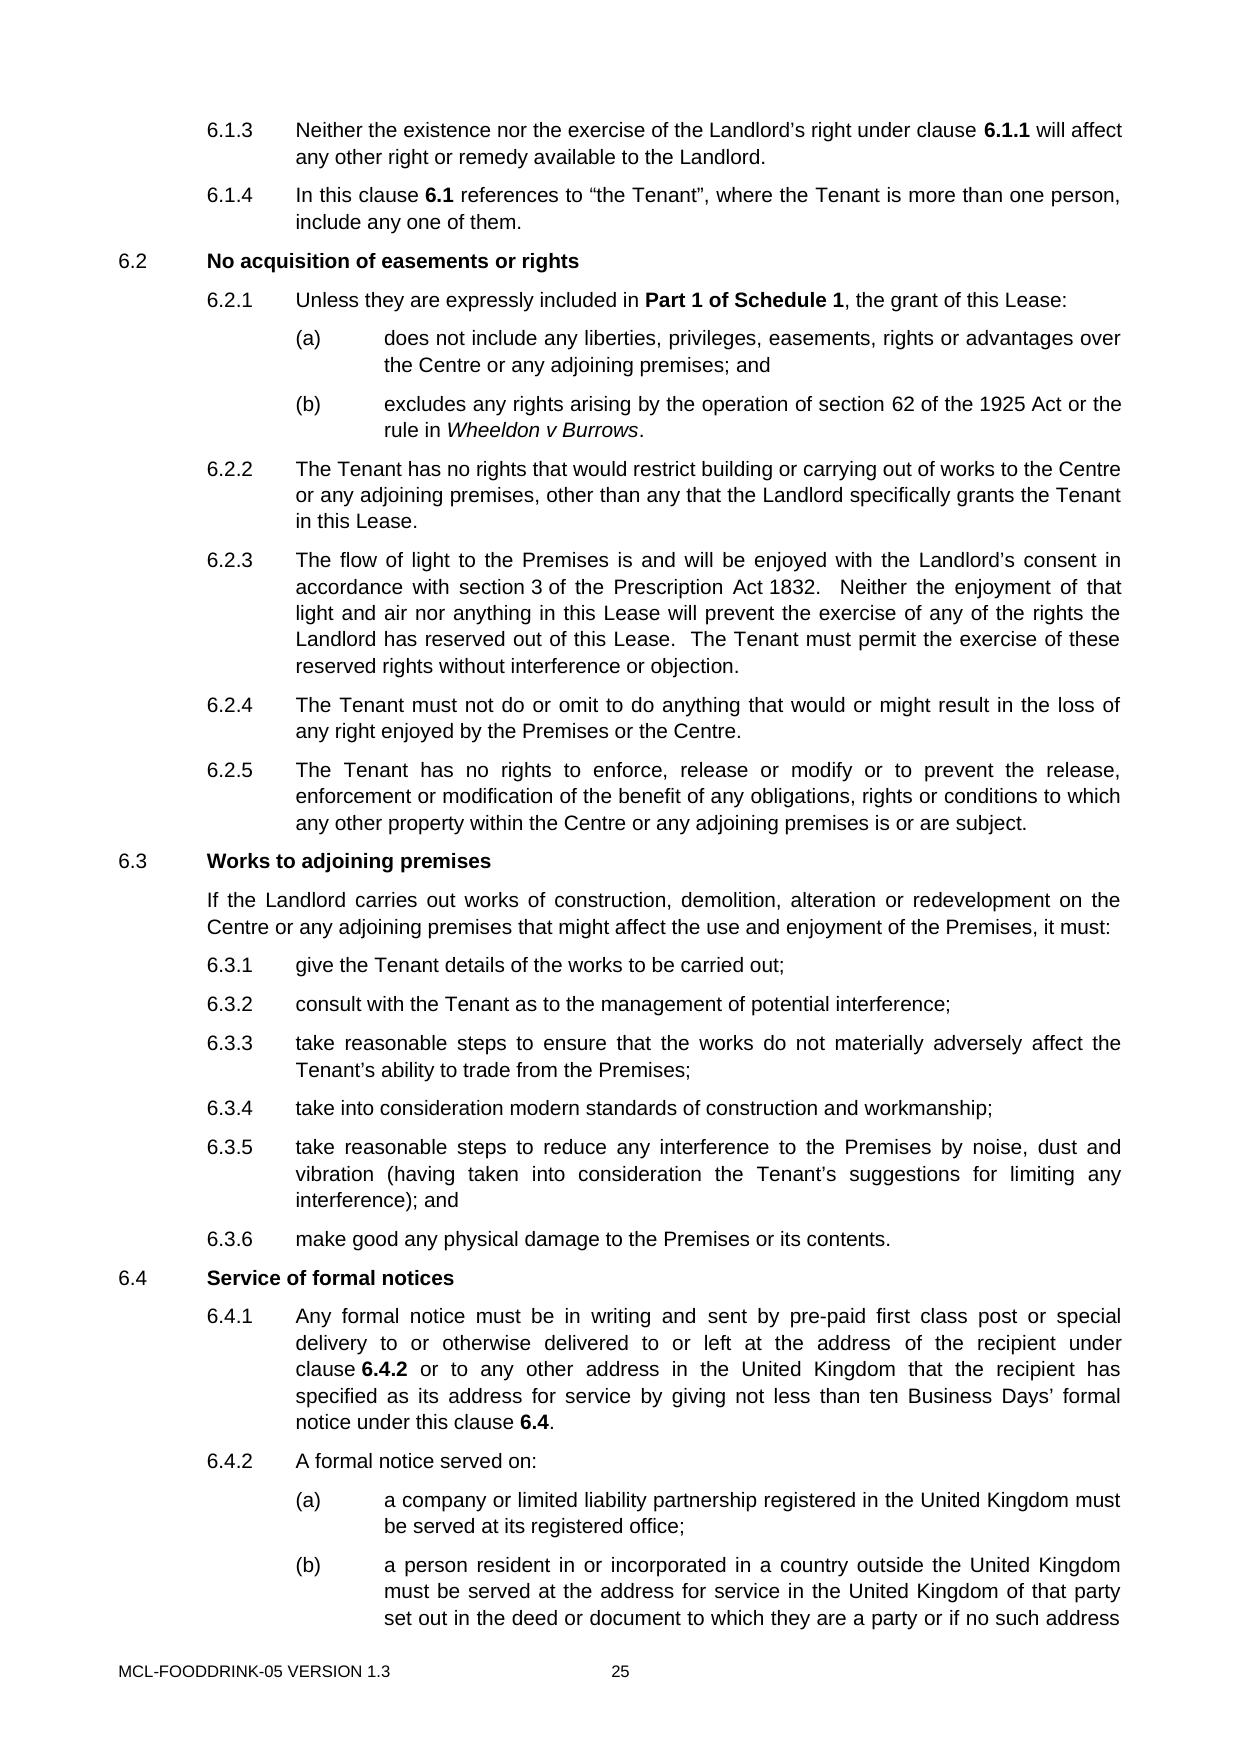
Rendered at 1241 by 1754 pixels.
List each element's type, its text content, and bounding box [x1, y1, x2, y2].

subtitle Works to adjoining premises [118, 849, 1122, 873]
text If the Landlord carries out works of construction, demolition, alteration or redevelopment on the Centre or any adjoining premises that might affect the use and enjoyment of the Premises, it must: [207, 888, 1122, 938]
subtitle A formal notice served on: [207, 1449, 1122, 1473]
subtitle excludes any rights arising by the operation of section 62 of the 1925 Act or the rule in Wheeldon v Burrows. [295, 391, 1122, 442]
subtitle take reasonable steps to ensure that the works do not materially adversely affect the Tenant’s ability to trade from the Premises; [207, 1031, 1122, 1081]
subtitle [295, 1553, 1122, 1629]
subtitle Neither the existence nor the exercise of the Landlord’s right under clause 6.1.1 will affect any other right or remedy available to the Landlord. [207, 118, 1122, 168]
subtitle The Tenant must not do or omit to do anything that would or might result in the loss of any right enjoyed by the Premises or the Centre. [207, 692, 1122, 743]
subtitle make good any physical damage to the Premises or its contents. [207, 1227, 1122, 1251]
subtitle Unless they are expressly included in Part 1 of Schedule 1, the grant of this Lease: [207, 287, 1122, 311]
subtitle take reasonable steps to reduce any interference to the Premises by noise, dust and vibration (having taken into consideration the Tenant’s suggestions for limiting any interference); and [207, 1135, 1122, 1212]
subtitle In this clause 6.1 references to “the Tenant”, where the Tenant is more than one person, include any one of them. [207, 183, 1122, 234]
subtitle a company or limited liability partnership registered in the United Kingdom must be served at its registered office; [295, 1487, 1122, 1538]
subtitle The Tenant has no rights to enforce, release or modify or to prevent the release, enforcement or modification of the benefit of any obligations, rights or conditions to which any other property within the Centre or any adjoining premises is or are subject. [207, 758, 1122, 834]
subtitle Service of formal notices [118, 1266, 1122, 1289]
subtitle The flow of light to the Premises is and will be enjoyed with the Landlord’s consent in accordance with section 3 of the Prescription Act 1832. Neither the enjoyment of that light and air nor anything in this Lease will prevent the exercise of any of the rights the Landlord has reserved out of this Lease. The Tenant must permit the exercise of these reserved rights without interference or objection. [207, 548, 1122, 678]
subtitle No acquisition of easements or rights [118, 248, 1122, 272]
subtitle Any formal notice must be in writing and sent by pre-paid first class post or special delivery to or otherwise delivered to or left at the address of the recipient under clause 6.4.2 or to any other address in the United Kingdom that the recipient has specified as its address for service by giving not less than ten Business Days’ formal notice under this clause 6.4. [207, 1304, 1122, 1434]
subtitle The Tenant has no rights that would restrict building or carrying out of works to the Centre or any adjoining premises, other than any that the Landlord specifically grants the Tenant in this Lease. [207, 457, 1122, 533]
subtitle consult with the Tenant as to the management of potential interference; [207, 992, 1122, 1016]
subtitle give the Tenant details of the works to be carried out; [207, 953, 1122, 977]
subtitle take into consideration modern standards of construction and workmanship; [207, 1096, 1122, 1120]
subtitle does not include any liberties, privileges, easements, rights or advantages over the Centre or any adjoining premises; and [295, 326, 1122, 377]
